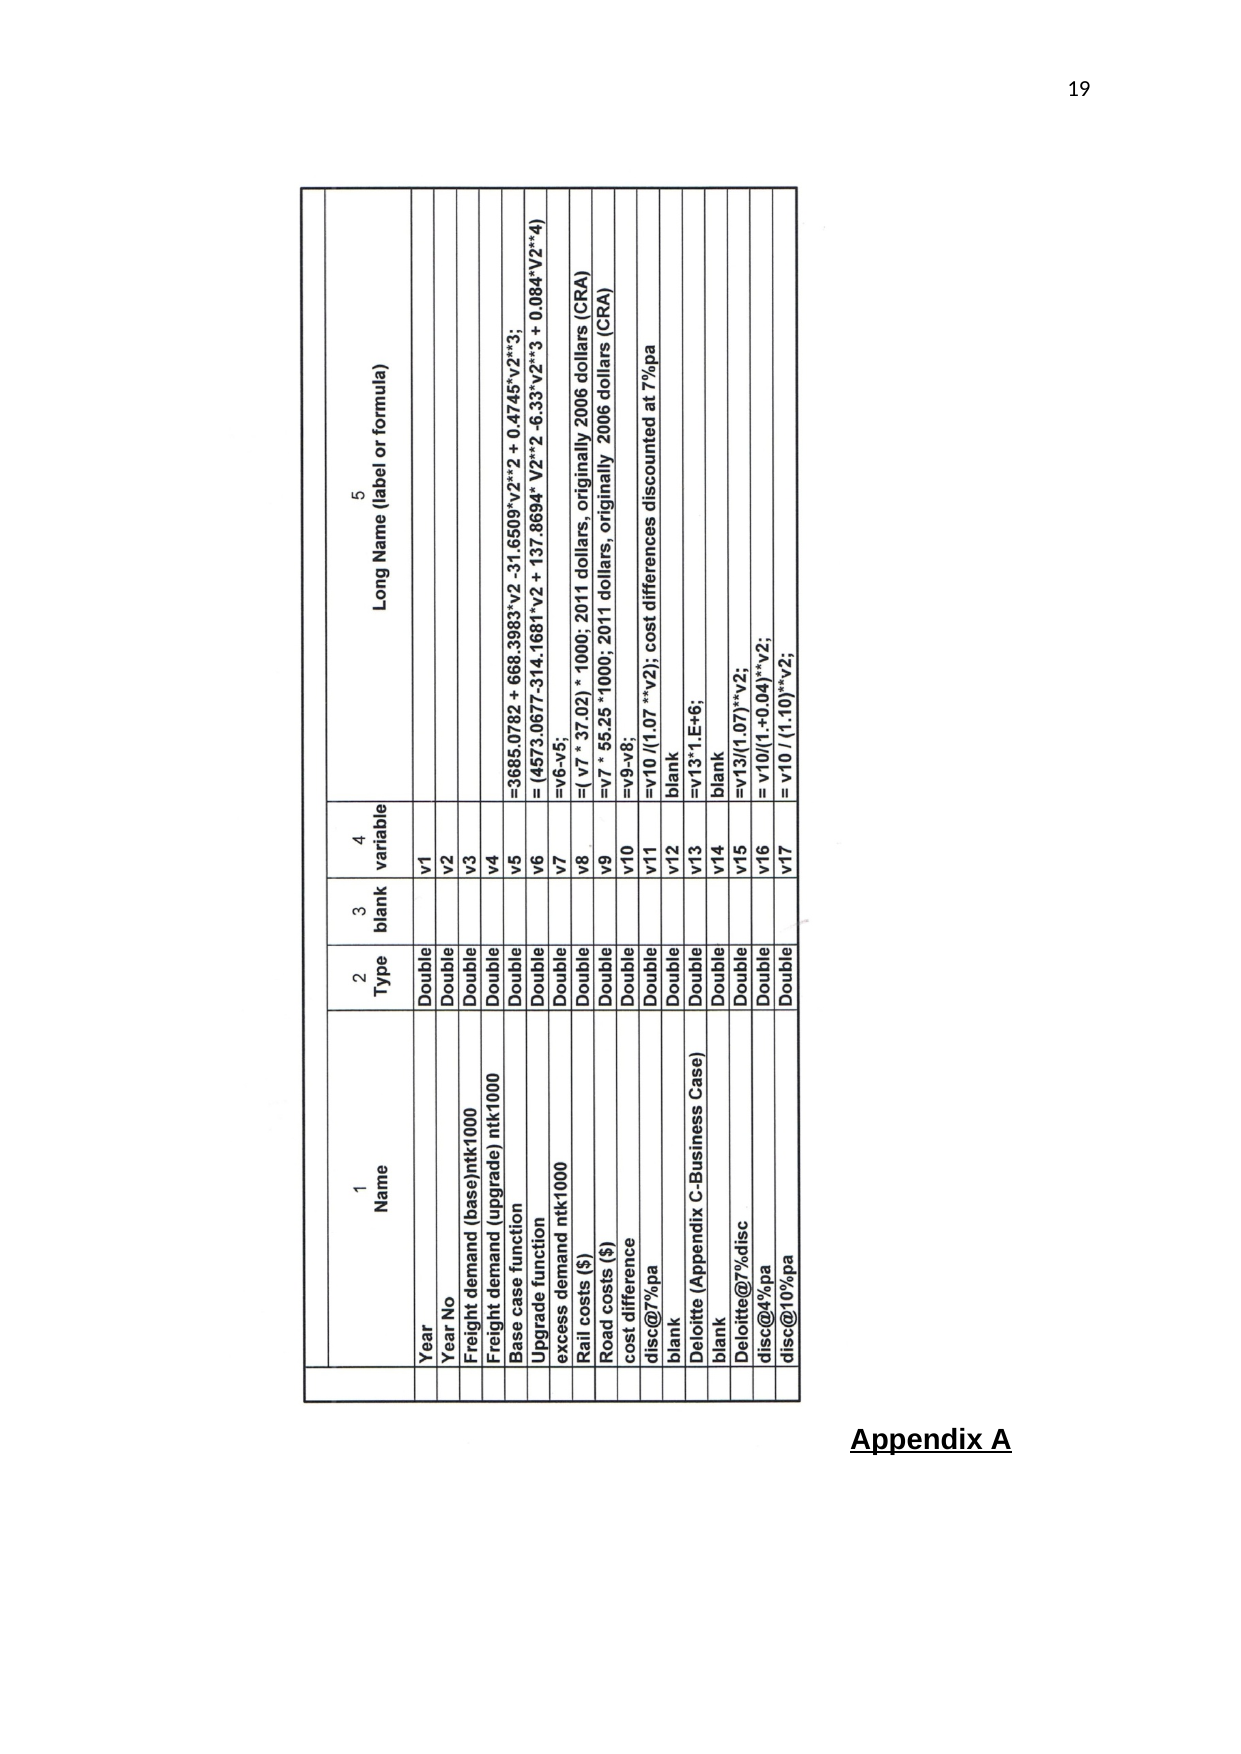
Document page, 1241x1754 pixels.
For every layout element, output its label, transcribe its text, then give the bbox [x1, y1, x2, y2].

picture [228, 150, 850, 1450]
